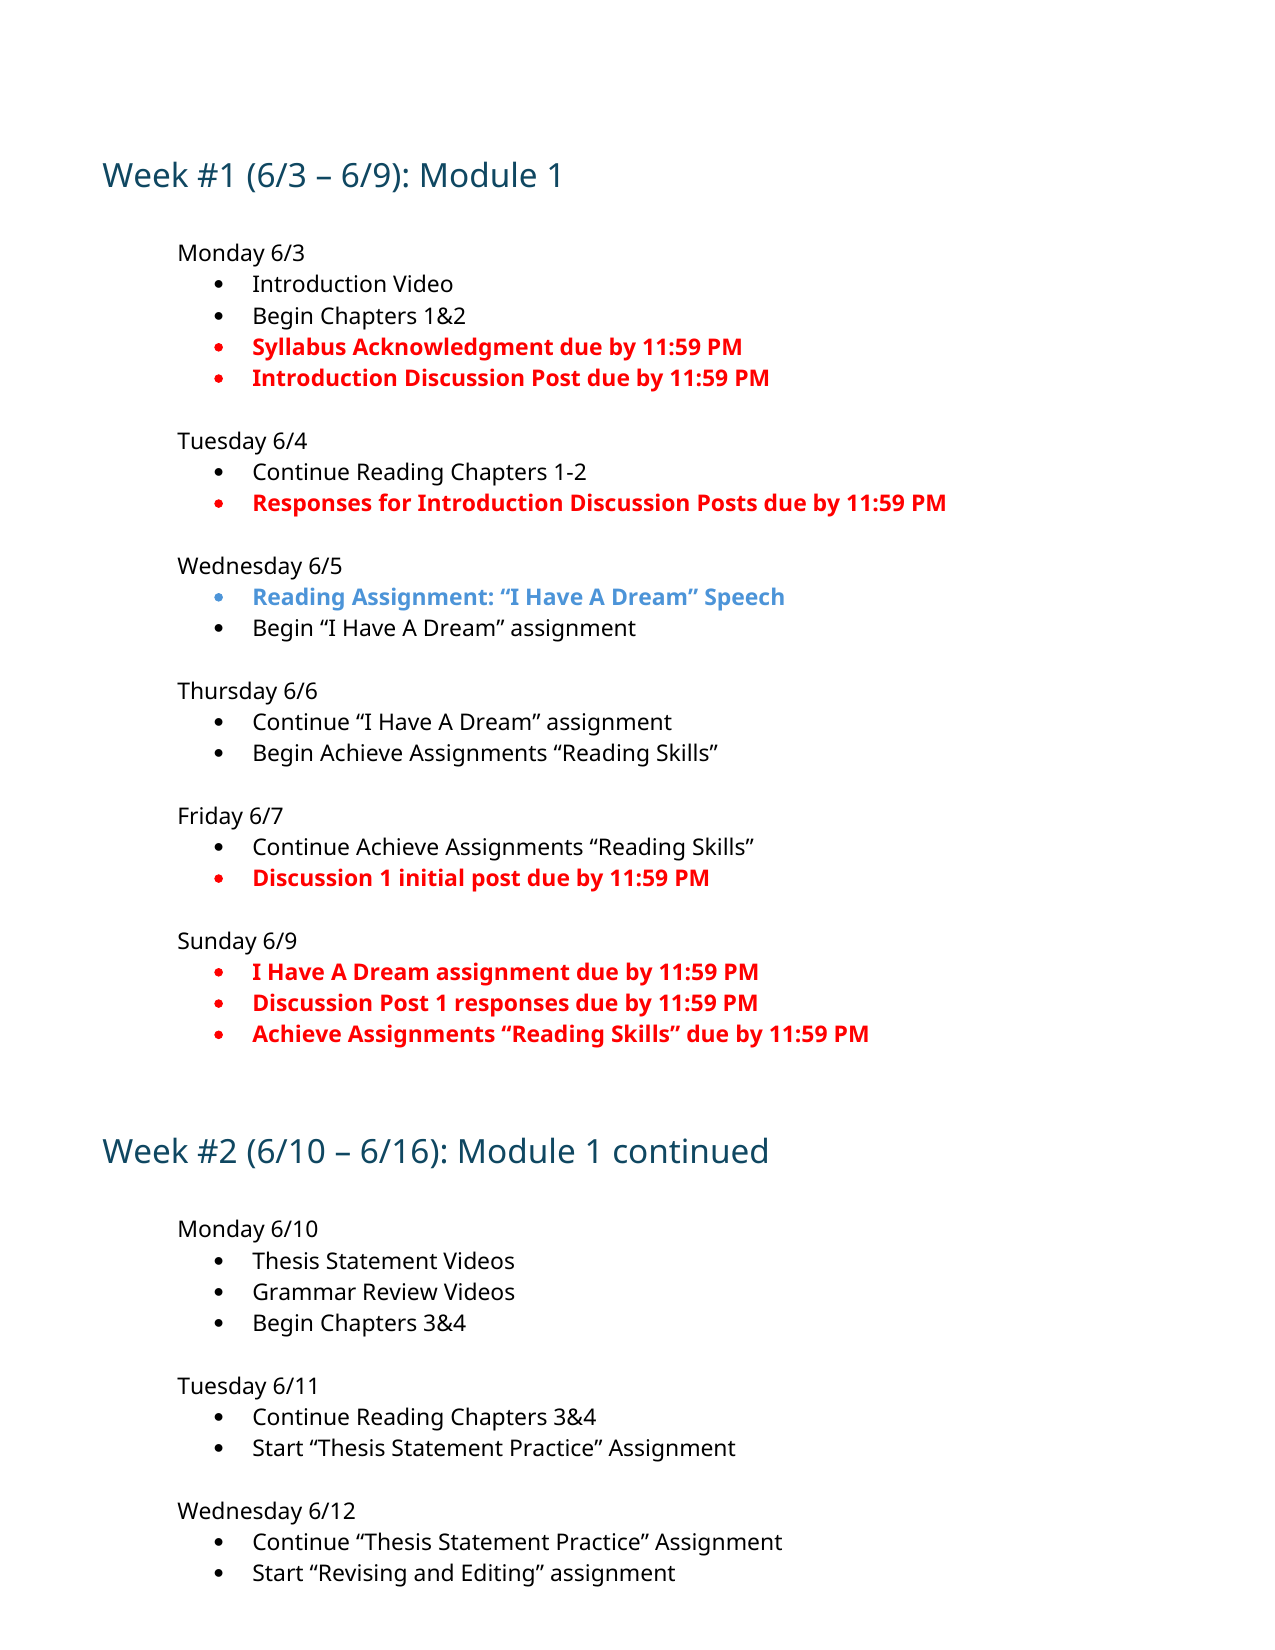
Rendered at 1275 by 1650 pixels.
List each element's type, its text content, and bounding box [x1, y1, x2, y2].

list Reading Assignment: “I Have A Dream” Speech [214, 581, 1173, 612]
text Tuesday 6/11 [177, 1369, 1173, 1401]
list Thesis Statement Videos [214, 1244, 1173, 1276]
subtitle Week #2 (6/10 – 6/16): Module 1 continued [102, 1128, 1173, 1174]
text Monday 6/10 [177, 1213, 1173, 1244]
list Discussion Post 1 responses due by 11:59 PM [214, 987, 1173, 1018]
subtitle Week #1 (6/3 – 6/9): Module 1 [102, 152, 1173, 197]
list Continue Reading Chapters 3&4 [214, 1401, 1173, 1432]
text Wednesday 6/5 [177, 549, 1173, 581]
list Begin Chapters 3&4 [214, 1307, 1173, 1338]
list Responses for Introduction Discussion Posts due by 11:59 PM [214, 487, 1173, 518]
list Introduction Video [214, 268, 1173, 299]
list Start “Revising and Editing” assignment [214, 1557, 1173, 1588]
text Tuesday 6/4 [177, 424, 1173, 456]
list Continue “I Have A Dream” assignment [214, 706, 1173, 737]
list I Have A Dream assignment due by 11:59 PM [214, 956, 1173, 987]
list Continue Reading Chapters 1-2 [214, 456, 1173, 487]
list Begin “I Have A Dream” assignment [214, 612, 1173, 643]
list Syllabus Acknowledgment due by 11:59 PM [214, 331, 1173, 362]
list Start “Thesis Statement Practice” Assignment [214, 1432, 1173, 1463]
list Discussion 1 initial post due by 11:59 PM [214, 862, 1173, 893]
list Begin Achieve Assignments “Reading Skills” [214, 737, 1173, 768]
text Wednesday 6/12 [177, 1494, 1173, 1526]
text Friday 6/7 [177, 799, 1173, 831]
list Continue Achieve Assignments “Reading Skills” [214, 831, 1173, 862]
text Sunday 6/9 [177, 924, 1173, 956]
list Grammar Review Videos [214, 1276, 1173, 1307]
text Monday 6/3 [177, 237, 1173, 268]
list Begin Chapters 1&2 [214, 299, 1173, 331]
list Introduction Discussion Post due by 11:59 PM [214, 362, 1173, 393]
text Thursday 6/6 [177, 674, 1173, 706]
list Continue “Thesis Statement Practice” Assignment [214, 1526, 1173, 1557]
list Achieve Assignments “Reading Skills” due by 11:59 PM [214, 1018, 1173, 1049]
